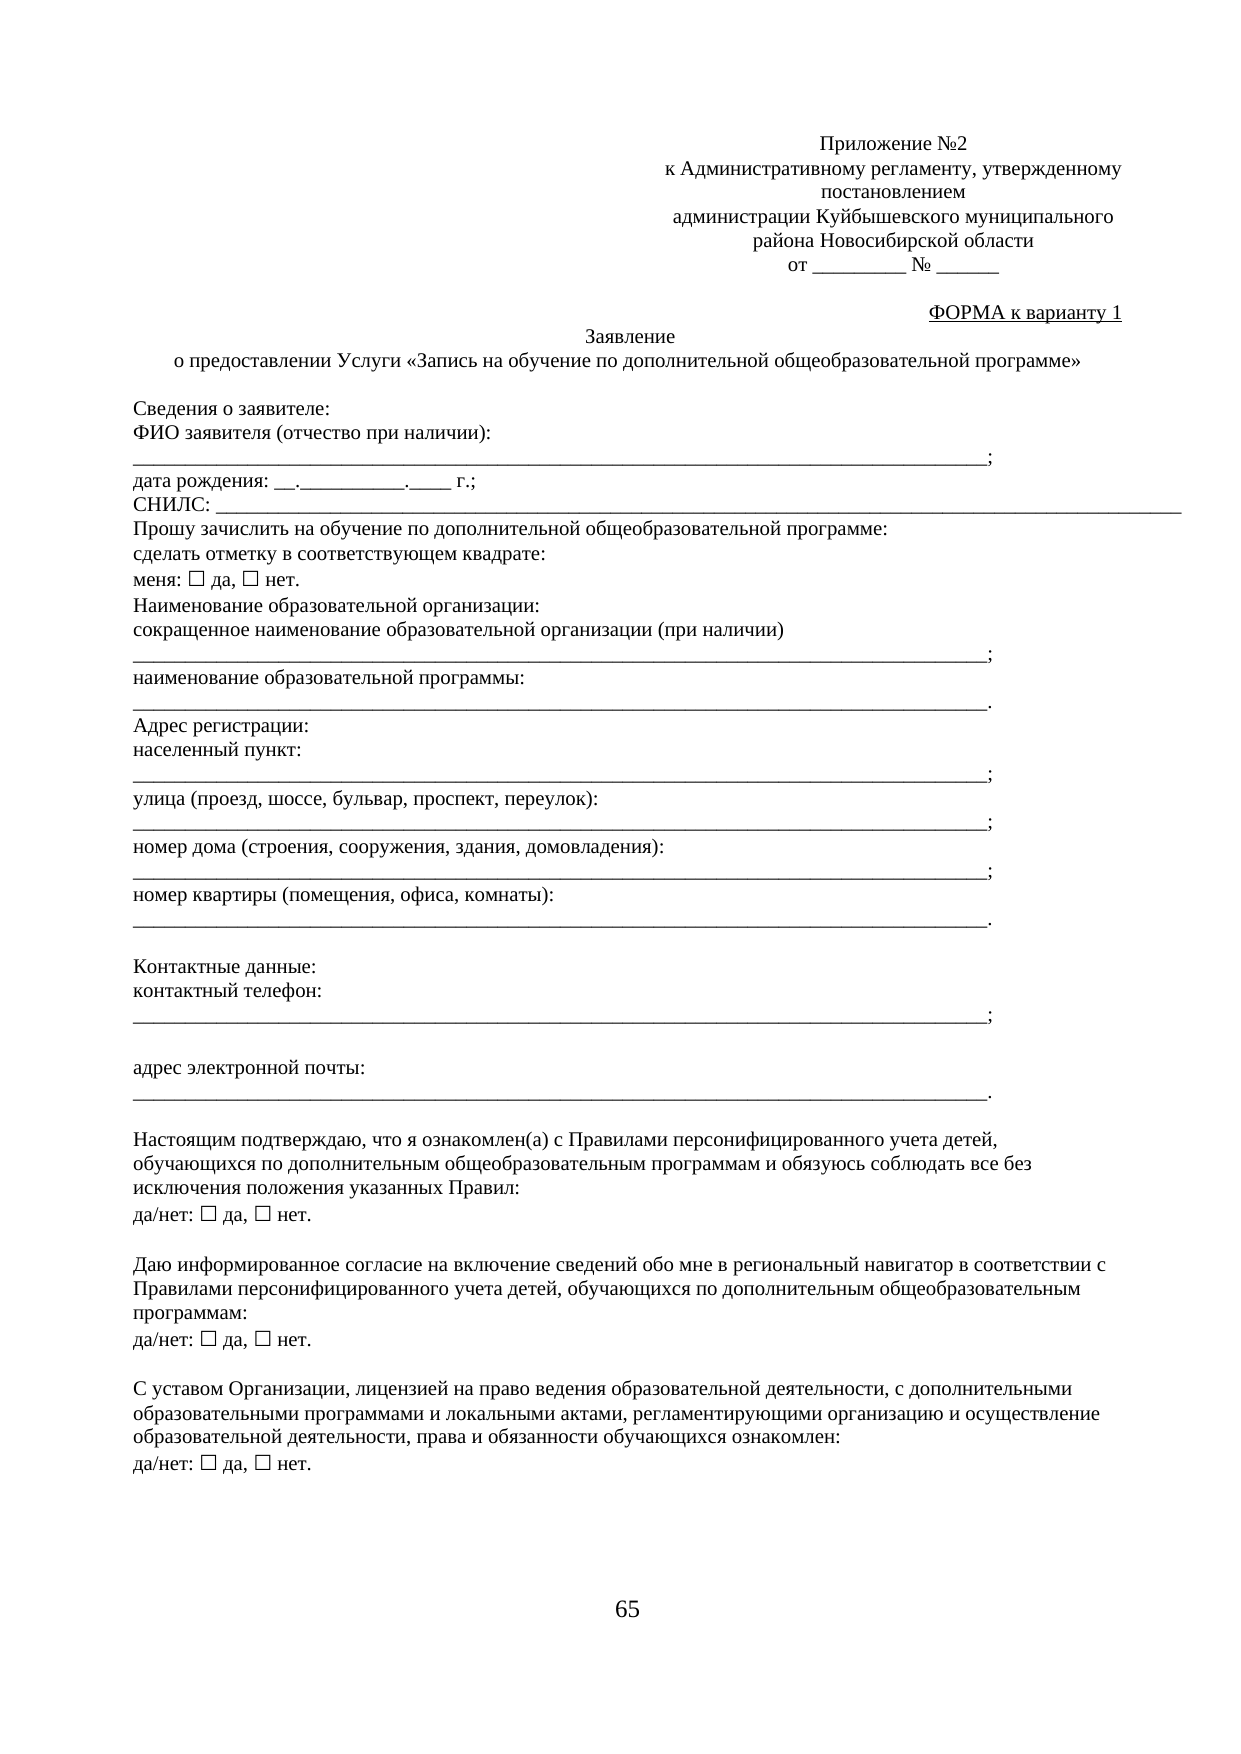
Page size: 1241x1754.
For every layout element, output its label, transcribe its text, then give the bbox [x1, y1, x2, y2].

text Наименование образовательной организации: [133, 593, 1122, 617]
text меня: ☐ да, ☐ нет. [133, 564, 1122, 593]
text номер дома (строения, сооружения, здания, домовладения): __________________________________________________________________________________; [133, 833, 1122, 882]
text номер квартиры (помещения, офиса, комнаты): __________________________________________________________________________________. [133, 882, 1122, 930]
text сокращенное наименование образовательной организации (при наличии) [133, 617, 1122, 641]
text Приложение №2 [664, 131, 1122, 155]
text СНИЛС: [133, 492, 1122, 516]
text __________________________________________________________________________________; [133, 641, 1122, 665]
text да/нет: ☐ да, ☐ нет. [133, 1324, 1122, 1352]
text дата рождения: __.__________.____ г.; [133, 468, 1122, 492]
text адрес электронной почты: __________________________________________________________________________________. [133, 1055, 1122, 1103]
text Прошу зачислить на обучение по дополнительной общеобразовательной программе: [133, 516, 1122, 540]
text сделать отметку в соответствующем квадрате: [133, 540, 1122, 564]
text Сведения о заявителе: [133, 396, 1122, 420]
text администрации Куйбышевского муниципального района Новосибирской области [664, 203, 1122, 252]
text ФИО заявителя (отчество при наличии): __________________________________________________________________________________; [133, 420, 1122, 468]
text улица (проезд, шоссе, бульвар, проспект, переулок): __________________________________________________________________________________; [133, 785, 1122, 833]
text Заявление [133, 324, 1122, 348]
text ФОРМА к варианту 1 [208, 300, 1122, 324]
text да/нет: ☐ да, ☐ нет. [133, 1199, 1122, 1228]
text С уставом Организации, лицензией на право ведения образовательной деятельности, с дополнительными образовательными программами и локальными актами, регламентирующими организацию и осуществление образовательной деятельности, права и обязанности обучающихся ознакомлен: [133, 1376, 1122, 1448]
text Даю информированное согласие на включение сведений обо мне в региональный навигатор в соответствии с Правилами персонифицированного учета детей, обучающихся по дополнительным общеобразовательным программам: [133, 1252, 1122, 1324]
text о предоставлении Услуги «Запись на обучение по дополнительной общеобразовательной программе» [133, 348, 1122, 372]
text Адрес регистрации: [133, 713, 1122, 737]
text от _________ № ______ [664, 252, 1122, 276]
text Контактные данные: [133, 954, 1122, 978]
text контактный телефон: __________________________________________________________________________________; [133, 978, 1122, 1026]
text Настоящим подтверждаю, что я ознакомлен(а) с Правилами персонифицированного учета детей, обучающихся по дополнительным общеобразовательным программам и обязуюсь соблюдать все без исключения положения указанных Правил: [133, 1127, 1122, 1199]
text к Административному регламенту, утвержденному постановлением [664, 155, 1122, 203]
text да/нет: ☐ да, ☐ нет. [133, 1448, 1122, 1477]
text населенный пункт: __________________________________________________________________________________; [133, 737, 1122, 785]
text наименование образовательной программы: [133, 665, 1122, 689]
text __________________________________________________________________________________. [133, 689, 1122, 713]
